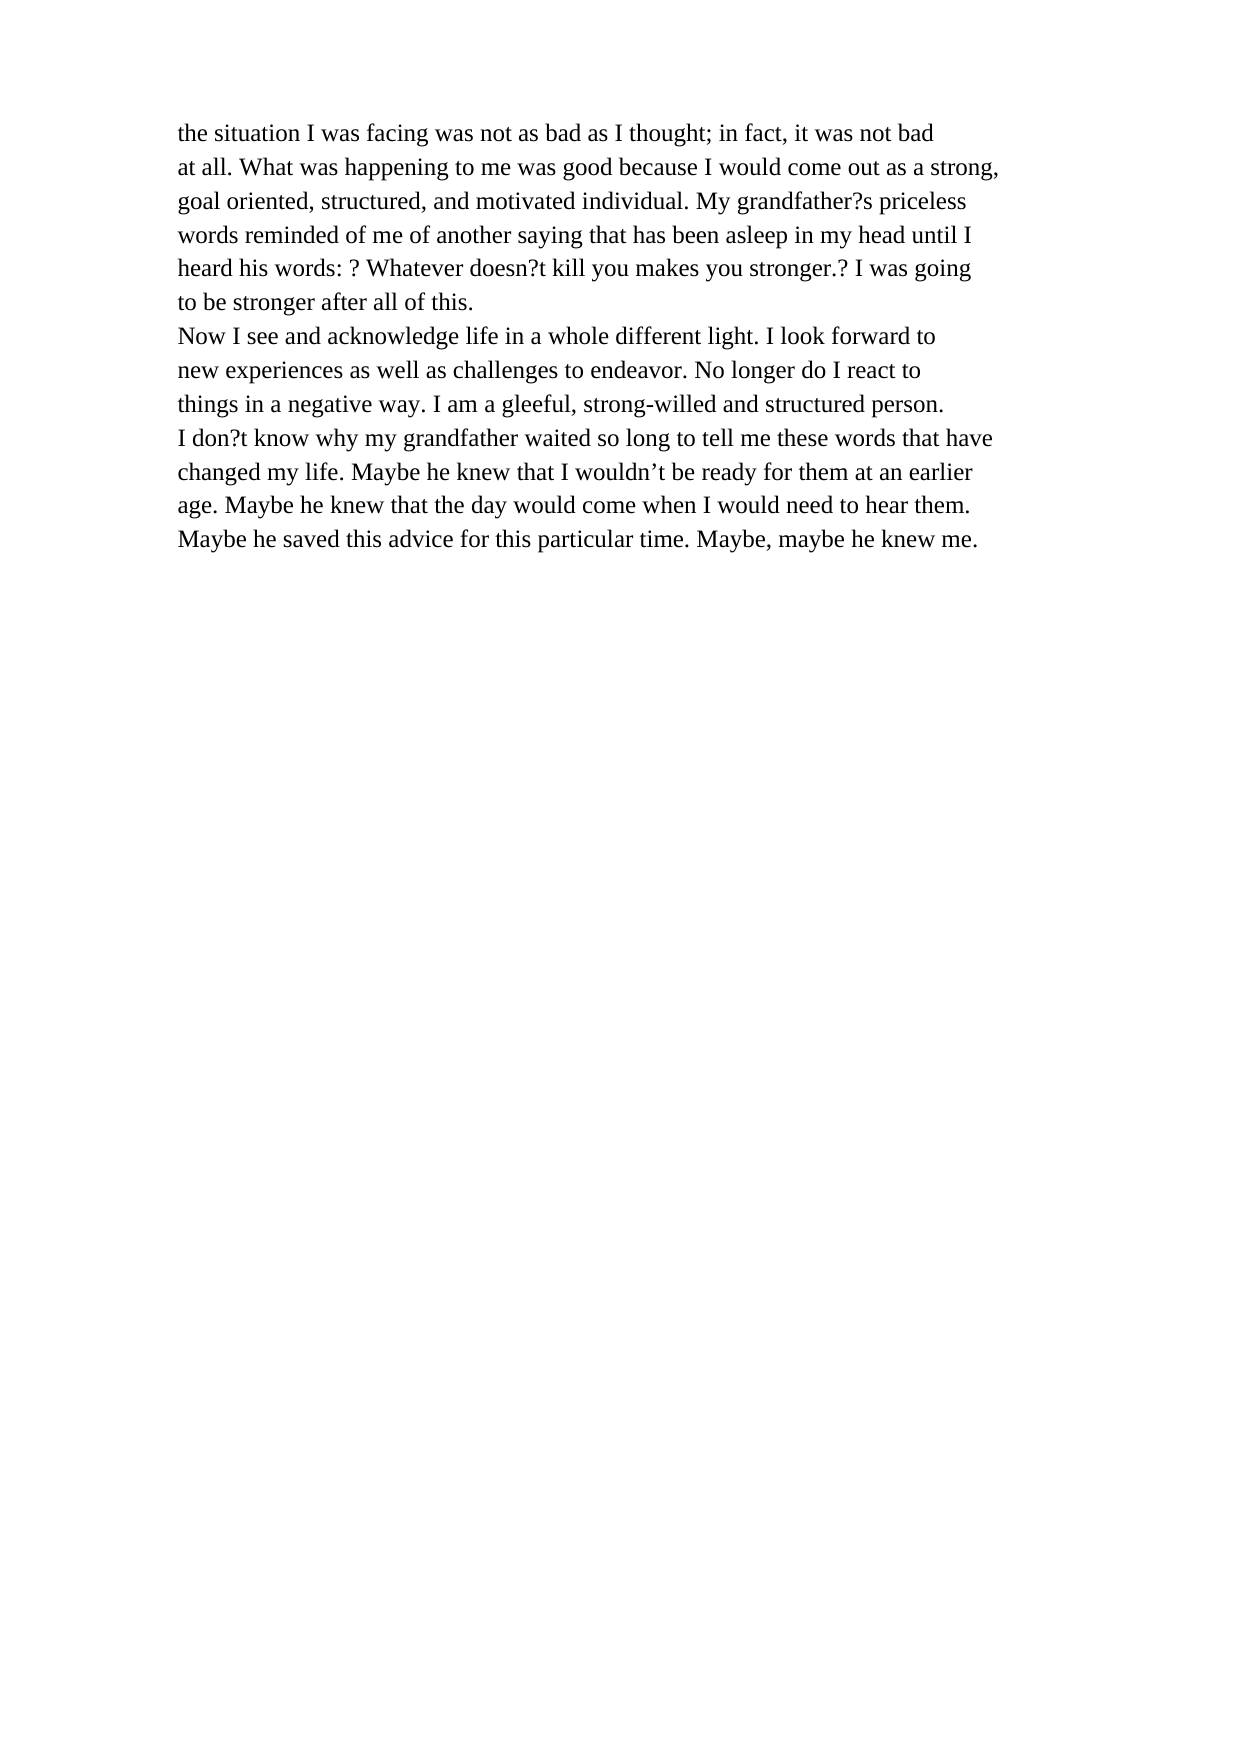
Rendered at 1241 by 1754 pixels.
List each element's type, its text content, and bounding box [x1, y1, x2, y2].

text goal oriented, structured, and motivated individual. My grandfather?s priceless [177, 186, 1152, 214]
text new experiences as well as challenges to endeavor. No longer do I react to [177, 355, 1152, 384]
text Now I see and acknowledge life in a whole different light. I look forward to [177, 321, 1152, 350]
text at all. What was happening to me was good because I would come out as a strong, [177, 152, 1152, 181]
text age. Maybe he knew that the day would come when I would need to hear them. [177, 491, 1152, 519]
text things in a negative way. I am a gleeful, strong-willed and structured person. [177, 389, 1152, 418]
text to be stronger after all of this. [177, 287, 1152, 316]
text I don?t know why my grandfather waited so long to tell me these words that have [177, 423, 1152, 452]
text heard his words: ? Whatever doesn?t kill you makes you stronger.? I was going [177, 253, 1152, 282]
text the situation I was facing was not as bad as I thought; in fact, it was not bad [177, 118, 1152, 147]
text Maybe he saved this advice for this particular time. Maybe, maybe he knew me. [177, 524, 1152, 553]
text words reminded of me of another saying that has been asleep in my head until I [177, 220, 1152, 248]
text changed my life. Maybe he knew that I wouldn’t be ready for them at an earlier [177, 457, 1152, 485]
